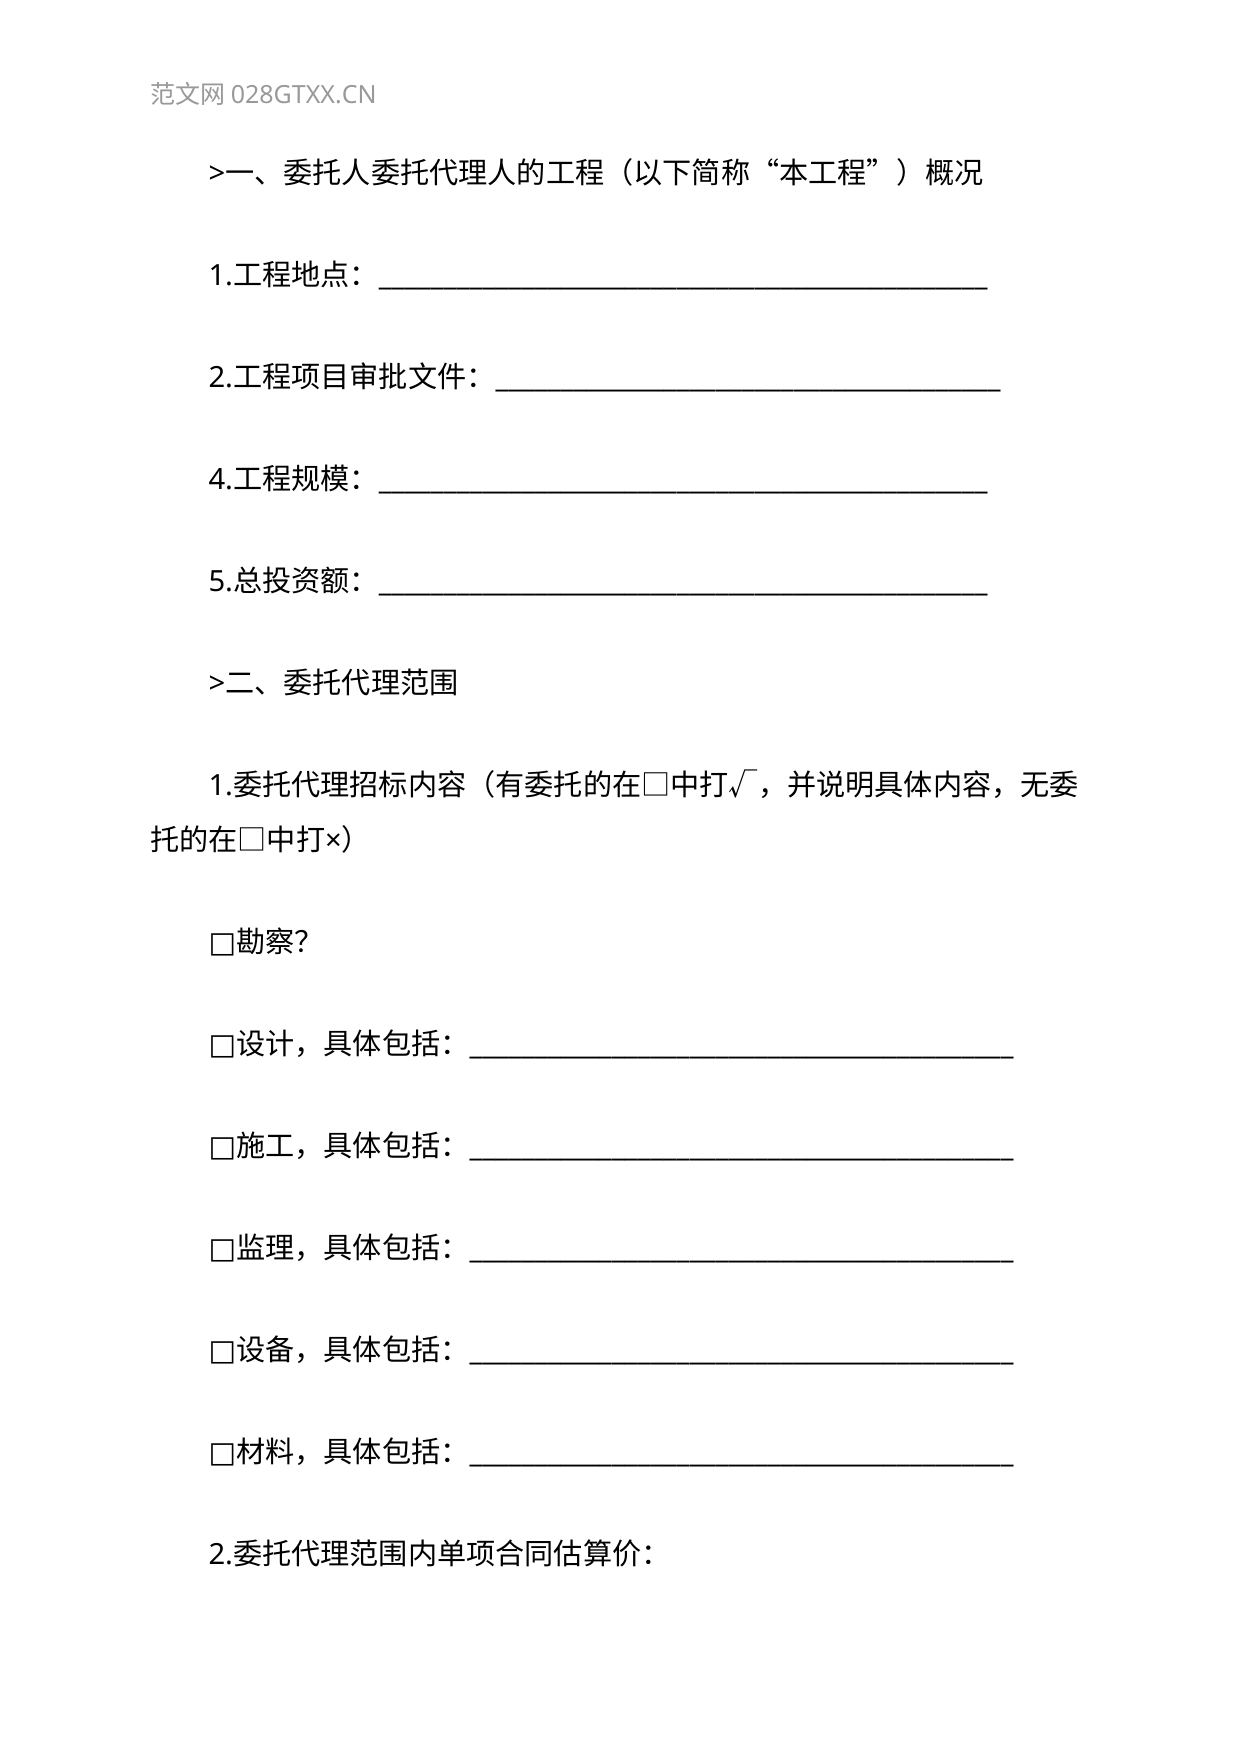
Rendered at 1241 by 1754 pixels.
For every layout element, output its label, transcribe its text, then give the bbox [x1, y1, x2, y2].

text 4.工程规模：_______________________________________________ [150, 456, 1090, 498]
text □设备，具体包括：__________________________________________ [150, 1327, 1090, 1369]
text 2.委托代理范围内单项合同估算价： [150, 1531, 1090, 1573]
text □勘察？ [150, 919, 1090, 961]
text 1.委托代理招标内容（有委托的在□中打√，并说明具体内容，无委托的在□中打×） [150, 762, 1090, 859]
text 2.工程项目审批文件：_______________________________________ [150, 354, 1090, 396]
text 1.工程地点：_______________________________________________ [150, 252, 1090, 294]
text >一、委托人委托代理人的工程（以下简称“本工程”）概况 [150, 150, 1090, 192]
text 5.总投资额：_______________________________________________ [150, 558, 1090, 600]
text □设计，具体包括：__________________________________________ [150, 1021, 1090, 1063]
text □材料，具体包括：__________________________________________ [150, 1429, 1090, 1471]
text □监理，具体包括：__________________________________________ [150, 1225, 1090, 1267]
text □施工，具体包括：__________________________________________ [150, 1123, 1090, 1165]
text >二、委托代理范围 [150, 660, 1090, 702]
